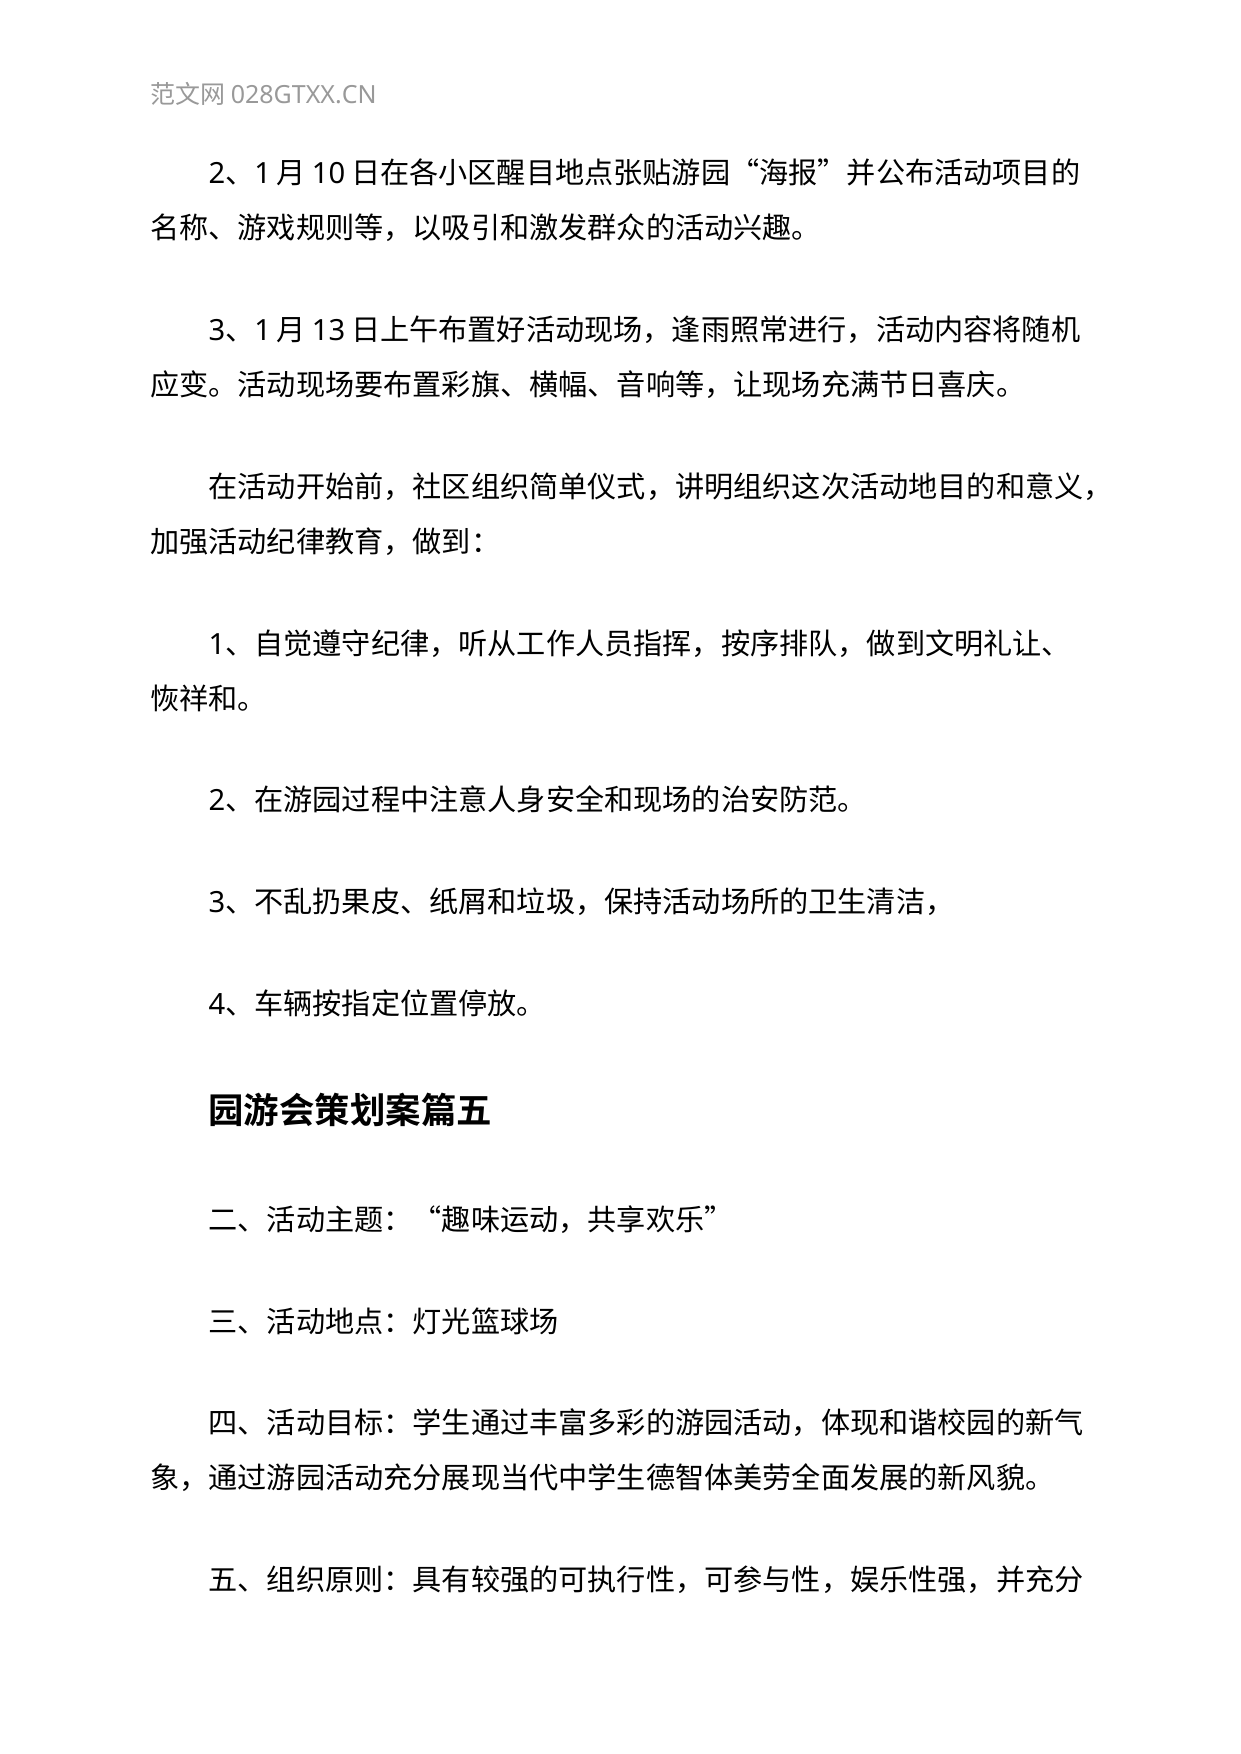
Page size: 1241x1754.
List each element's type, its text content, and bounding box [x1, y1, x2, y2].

text 1、自觉遵守纪律，听从工作人员指挥，按序排队，做到文明礼让、恢祥和。 [150, 620, 1090, 717]
text 2、1月10日在各小区醒目地点张贴游园“海报”并公布活动项目的名称、游戏规则等，以吸引和激发群众的活动兴趣。 [150, 150, 1090, 247]
text 2、在游园过程中注意人身安全和现场的治安防范。 [150, 777, 1090, 819]
text 3、1月13日上午布置好活动现场，逢雨照常进行，活动内容将随机应变。活动现场要布置彩旗、横幅、音响等，让现场充满节日喜庆。 [150, 307, 1090, 404]
text 二、活动主题：“趣味运动，共享欢乐” [150, 1196, 1090, 1239]
text 三、活动地点：灯光篮球场 [150, 1298, 1090, 1340]
text 四、活动目标：学生通过丰富多彩的游园活动，体现和谐校园的新气象，通过游园活动充分展现当代中学生德智体美劳全面发展的新风貌。 [150, 1400, 1090, 1497]
text 园游会策划案篇五 [150, 1083, 1090, 1134]
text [150, 1557, 1090, 1599]
text 在活动开始前，社区组织简单仪式，讲明组织这次活动地目的和意义，加强活动纪律教育，做到： [150, 463, 1090, 561]
text 3、不乱扔果皮、纸屑和垃圾，保持活动场所的卫生清洁， [150, 879, 1090, 921]
text 4、车辆按指定位置停放。 [150, 981, 1090, 1023]
